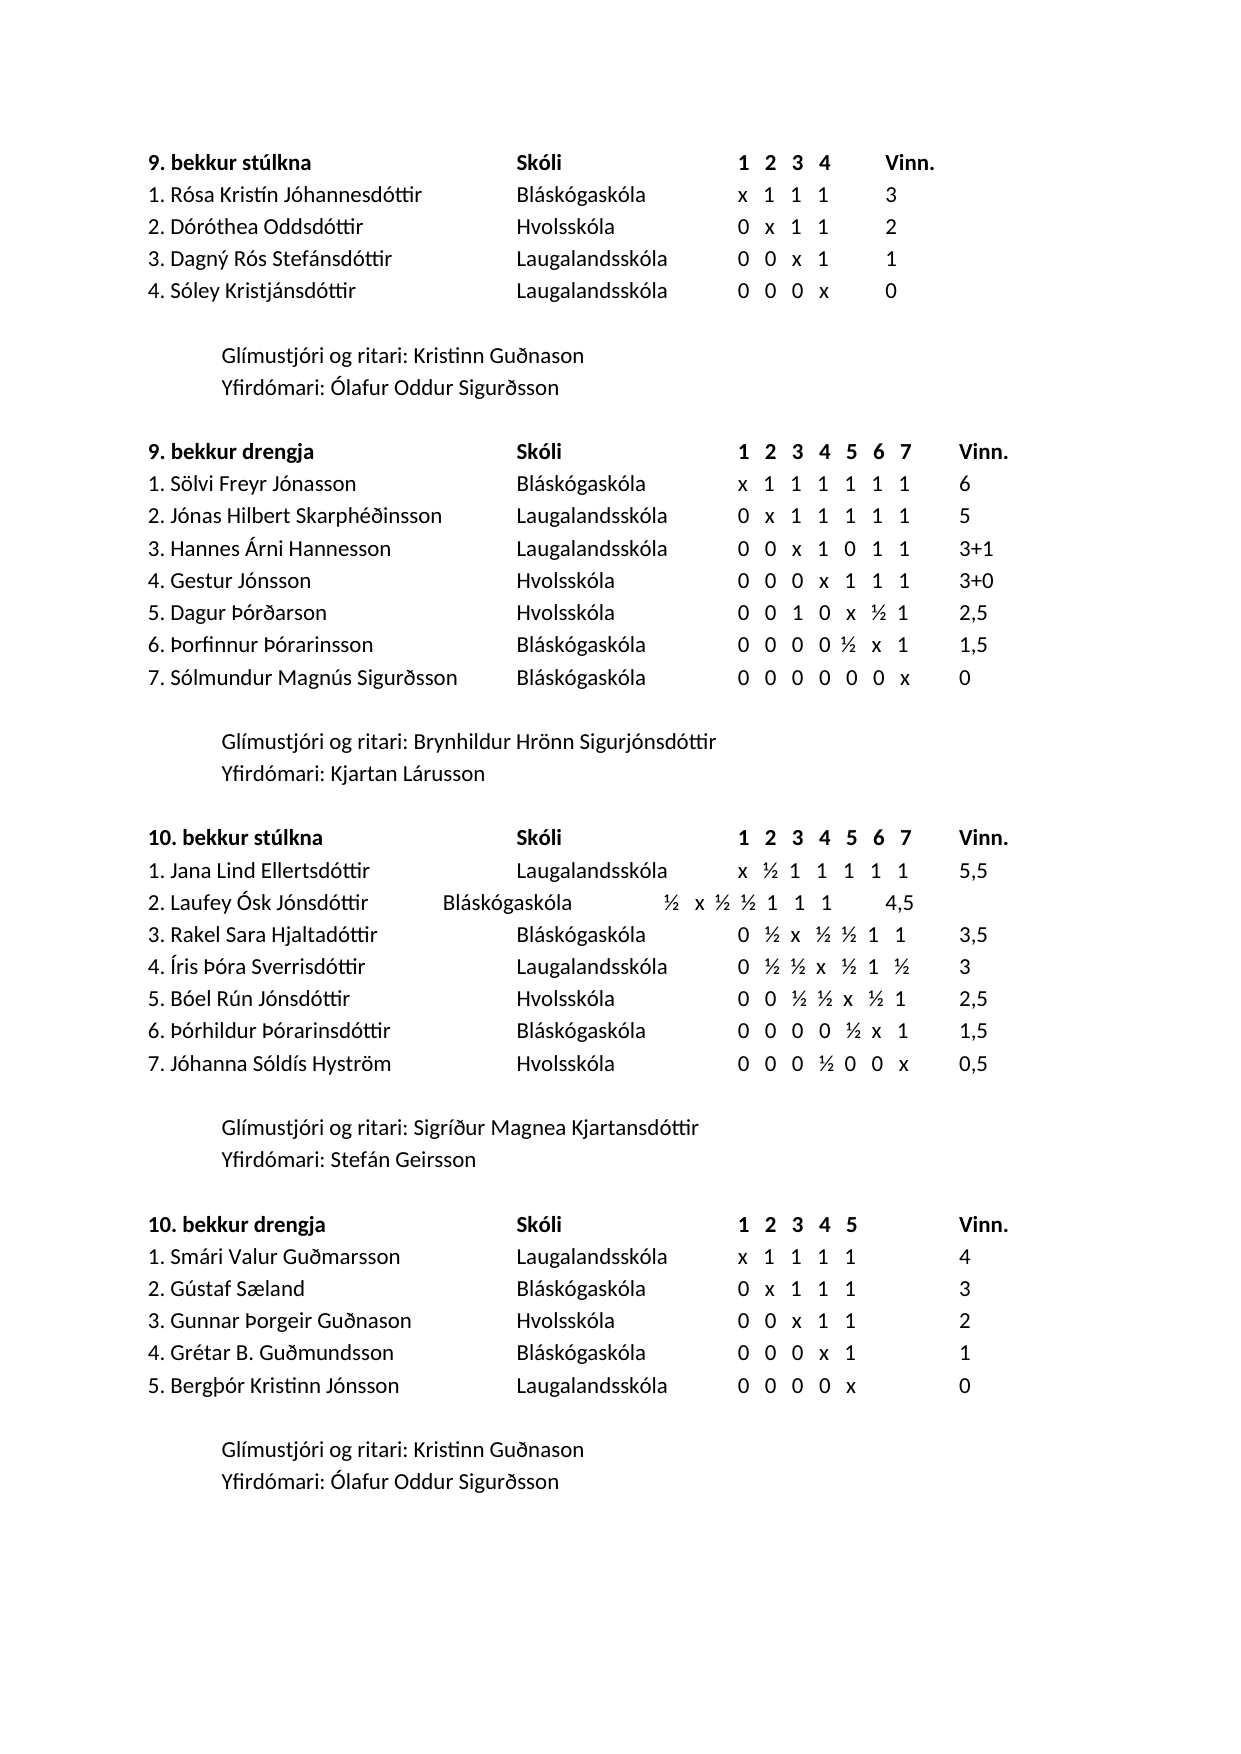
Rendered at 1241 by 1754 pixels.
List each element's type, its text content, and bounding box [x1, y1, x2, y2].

text 5. Bóel Rún Jónsdóttir Hvolsskóla 0 0 ½ ½ x ½ 1 2,5 [148, 984, 1093, 1012]
text 2. Dóróthea Oddsdóttir Hvolsskóla 0 x 1 1 2 [148, 212, 1093, 240]
text 3. Gunnar Þorgeir Guðnason Hvolsskóla 0 0 x 1 1 2 [148, 1306, 1093, 1334]
text 7. Sólmundur Magnús Sigurðsson Bláskógaskóla 0 0 0 0 0 0 x 0 [148, 663, 1093, 691]
text 5. Bergþór Kristinn Jónsson Laugalandsskóla 0 0 0 0 x 0 [148, 1371, 1093, 1399]
text 10. bekkur stúlkna Skóli 1 2 3 4 5 6 7 Vinn. [148, 823, 1093, 852]
text 4. Íris Þóra Sverrisdóttir Laugalandsskóla 0 ½ ½ x ½ 1 ½ 3 [148, 952, 1093, 980]
text 6. Þórhildur Þórarinsdóttir Bláskógaskóla 0 0 0 0 ½ x 1 1,5 [148, 1017, 1093, 1045]
text 1. Jana Lind Ellertsdóttir Laugalandsskóla x ½ 1 1 1 1 1 5,5 [148, 856, 1093, 884]
text 3. Dagný Rós Stefánsdóttir Laugalandsskóla 0 0 x 1 1 [148, 244, 1093, 272]
text 3. Hannes Árni Hannesson Laugalandsskóla 0 0 x 1 0 1 1 3+1 [148, 534, 1093, 562]
text 4. Grétar B. Guðmundsson Bláskógaskóla 0 0 0 x 1 1 [148, 1338, 1093, 1367]
text Glímustjóri og ritari: Brynhildur Hrönn Sigurjónsdóttir [148, 727, 1093, 755]
text 1. Sölvi Freyr Jónasson Bláskógaskóla x 1 1 1 1 1 1 6 [148, 469, 1093, 497]
text 9. bekkur drengja Skóli 1 2 3 4 5 6 7 Vinn. [148, 437, 1093, 465]
text Yfirdómari: Kjartan Lárusson [148, 759, 1093, 787]
text 2. Laufey Ósk Jónsdóttir Bláskógaskóla ½ x ½ ½ 1 1 1 4,5 [148, 888, 1093, 916]
text Yfirdómari: Stefán Geirsson [148, 1145, 1093, 1173]
text 2. Jónas Hilbert Skarphéðinsson Laugalandsskóla 0 x 1 1 1 1 1 5 [148, 502, 1093, 530]
text Glímustjóri og ritari: Sigríður Magnea Kjartansdóttir [148, 1113, 1093, 1141]
text 9. bekkur stúlkna Skóli 1 2 3 4 Vinn. [148, 148, 1093, 176]
text 4. Sóley Kristjánsdóttir Laugalandsskóla 0 0 0 x 0 [148, 276, 1093, 304]
text Glímustjóri og ritari: Kristinn Guðnason [148, 341, 1093, 369]
text 1. Smári Valur Guðmarsson Laugalandsskóla x 1 1 1 1 4 [148, 1242, 1093, 1270]
text 2. Gústaf Sæland Bláskógaskóla 0 x 1 1 1 3 [148, 1274, 1093, 1302]
text 1. Rósa Kristín Jóhannesdóttir Bláskógaskóla x 1 1 1 3 [148, 180, 1093, 208]
text 10. bekkur drengja Skóli 1 2 3 4 5 Vinn. [148, 1210, 1093, 1238]
text Yfirdómari: Ólafur Oddur Sigurðsson [148, 1467, 1093, 1495]
text 3. Rakel Sara Hjaltadóttir Bláskógaskóla 0 ½ x ½ ½ 1 1 3,5 [148, 920, 1093, 948]
text 4. Gestur Jónsson Hvolsskóla 0 0 0 x 1 1 1 3+0 [148, 566, 1093, 594]
text Glímustjóri og ritari: Kristinn Guðnason [148, 1435, 1093, 1463]
text 5. Dagur Þórðarson Hvolsskóla 0 0 1 0 x ½ 1 2,5 [148, 598, 1093, 626]
text 6. Þorfinnur Þórarinsson Bláskógaskóla 0 0 0 0 ½ x 1 1,5 [148, 630, 1093, 658]
text 7. Jóhanna Sóldís Hyström Hvolsskóla 0 0 0 ½ 0 0 x 0,5 [148, 1049, 1093, 1077]
text Yfirdómari: Ólafur Oddur Sigurðsson [148, 373, 1093, 401]
